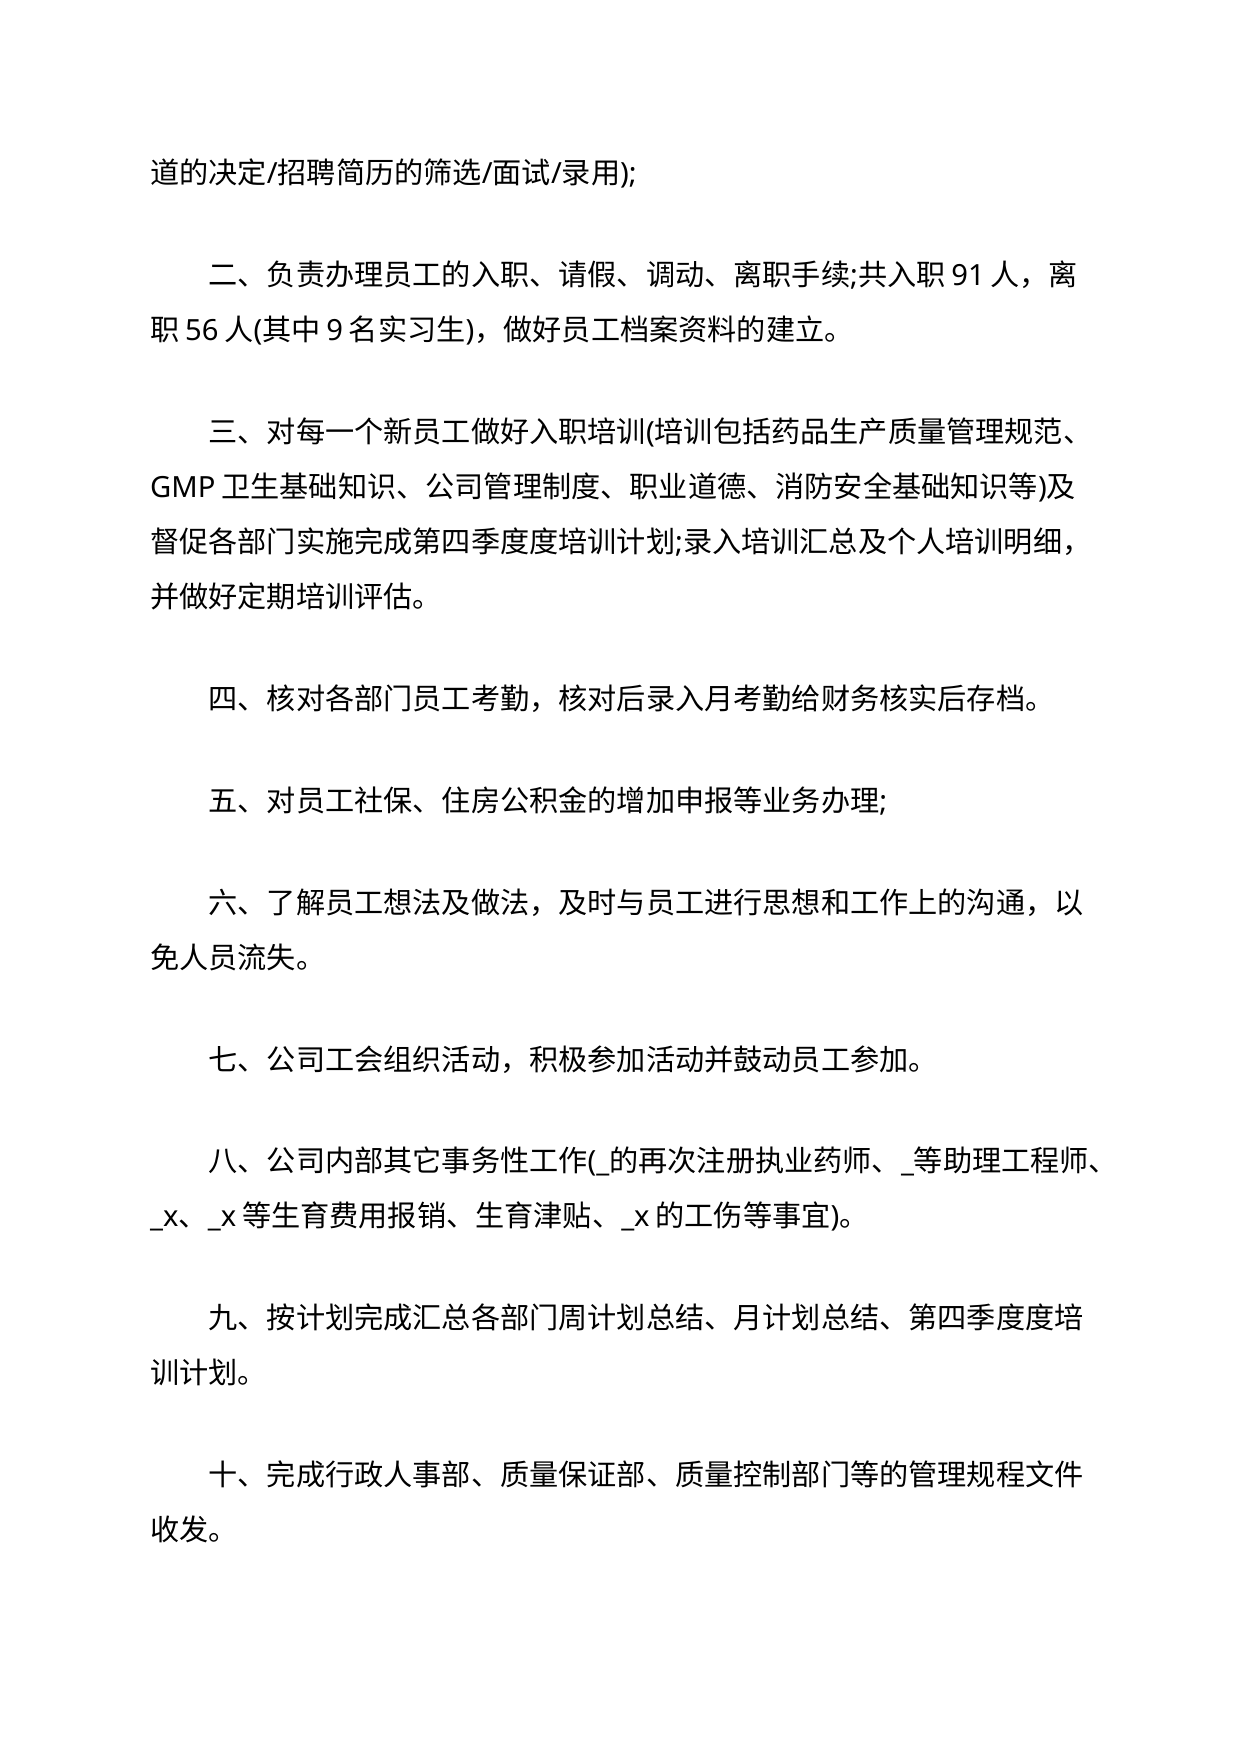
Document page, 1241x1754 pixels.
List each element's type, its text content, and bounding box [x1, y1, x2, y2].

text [150, 150, 1090, 192]
text 三、对每一个新员工做好入职培训(培训包括药品生产质量管理规范、GMP卫生基础知识、公司管理制度、职业道德、消防安全基础知识等)及督促各部门实施完成第四季度度培训计划;录入培训汇总及个人培训明细，并做好定期培训评估。 [150, 409, 1090, 616]
text 十、完成行政人事部、质量保证部、质量控制部门等的管理规程文件收发。 [150, 1452, 1090, 1549]
text 八、公司内部其它事务性工作(_的再次注册执业药师、_等助理工程师、_x、_x等生育费用报销、生育津贴、_x的工伤等事宜)。 [150, 1138, 1090, 1235]
text 七、公司工会组织活动，积极参加活动并鼓动员工参加。 [150, 1036, 1090, 1078]
text 四、核对各部门员工考勤，核对后录入月考勤给财务核实后存档。 [150, 676, 1090, 718]
text 五、对员工社保、住房公积金的增加申报等业务办理; [150, 777, 1090, 820]
text 六、了解员工想法及做法，及时与员工进行思想和工作上的沟通，以免人员流失。 [150, 879, 1090, 977]
text 二、负责办理员工的入职、请假、调动、离职手续;共入职91人，离职56人(其中9名实习生)，做好员工档案资料的建立。 [150, 252, 1090, 349]
text 九、按计划完成汇总各部门周计划总结、月计划总结、第四季度度培训计划。 [150, 1295, 1090, 1392]
